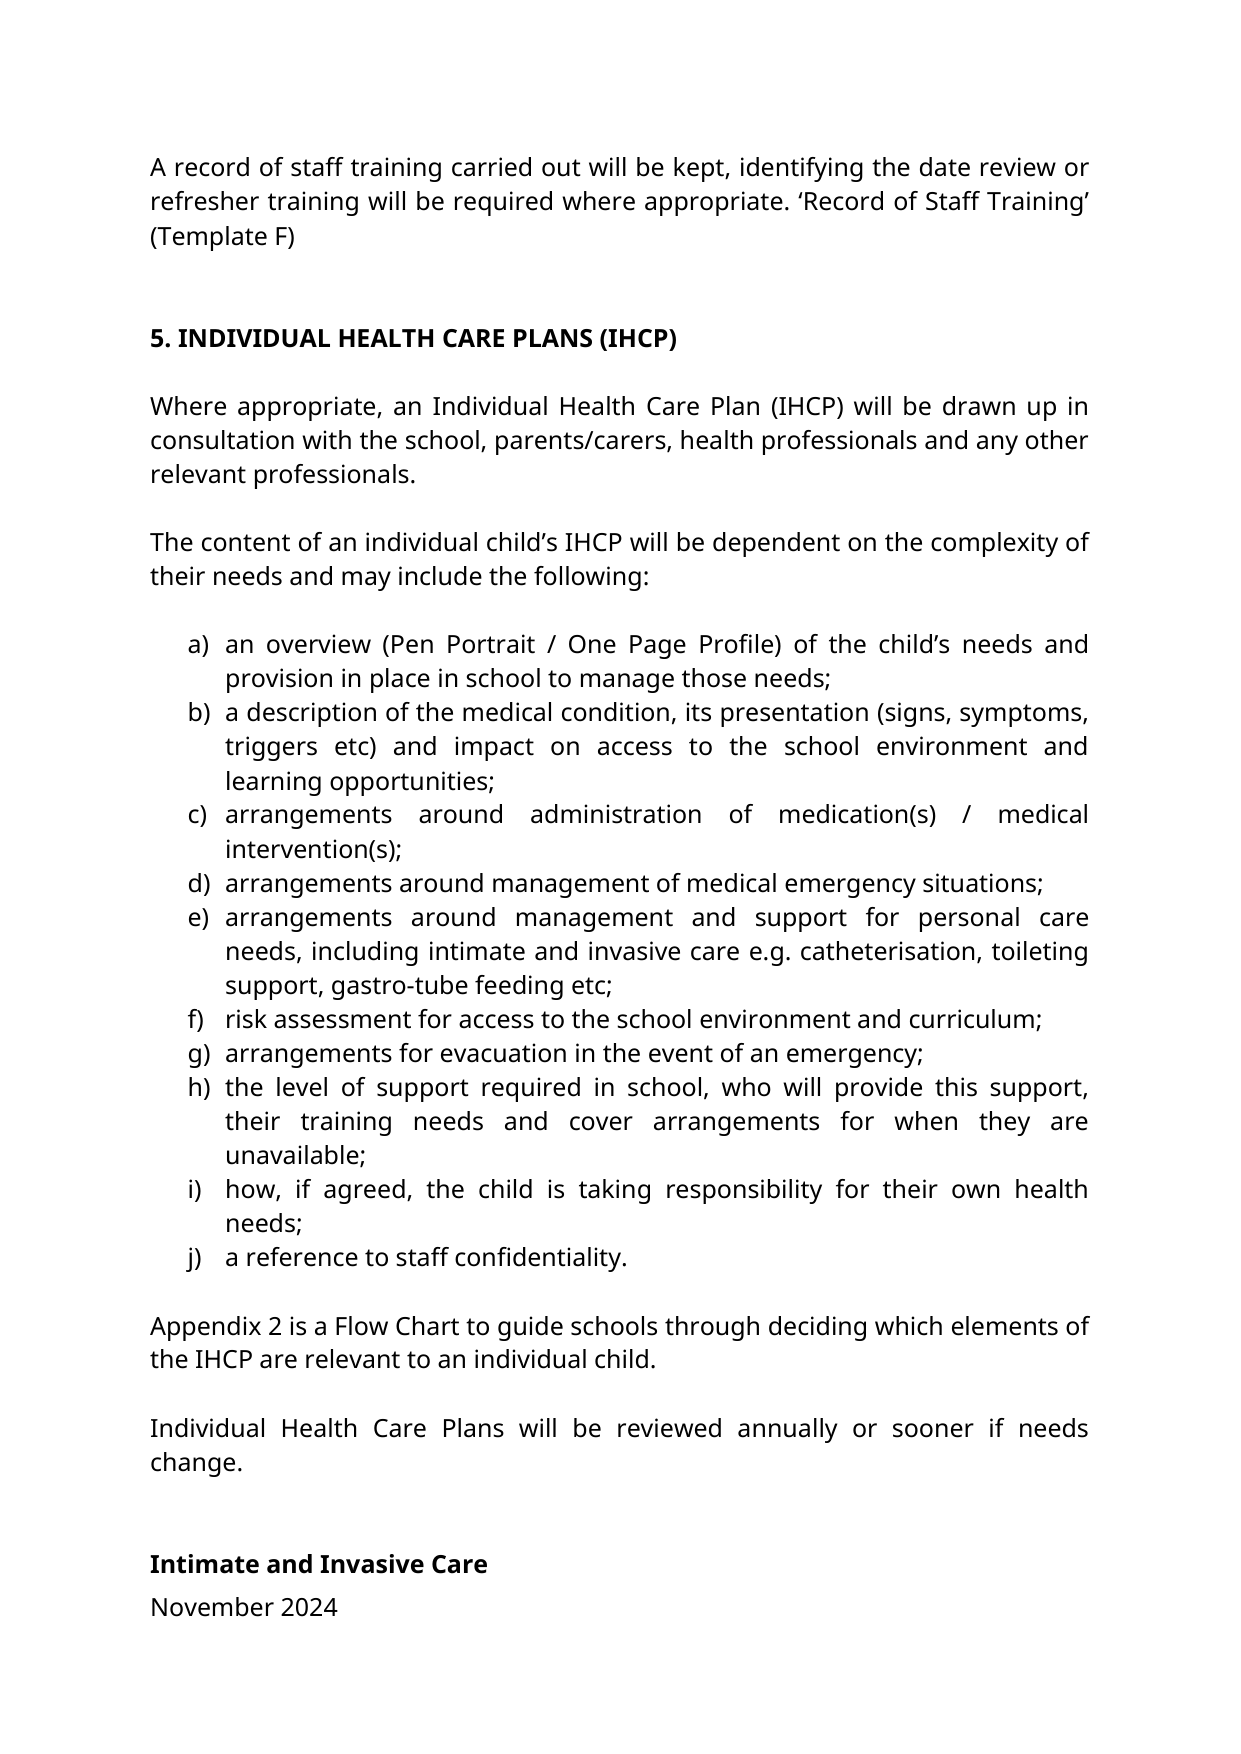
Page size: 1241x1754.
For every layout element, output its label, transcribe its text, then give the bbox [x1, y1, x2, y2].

list arrangements around management and support for personal care needs, including intimate and invasive care e.g. catheterisation, toileting support, gastro-tube feeding etc; [187, 899, 1090, 1002]
text Appendix 2 is a Flow Chart to guide schools through deciding which elements of the IHCP are relevant to an individual child. [150, 1308, 1090, 1376]
list how, if agreed, the child is taking responsibility for their own health needs; [187, 1172, 1090, 1240]
text Where appropriate, an Individual Health Care Plan (IHCP) will be drawn up in consultation with the school, parents/carers, health professionals and any other relevant professionals. [150, 388, 1090, 491]
list the level of support required in school, who will provide this support, their training needs and cover arrangements for when they are unavailable; [187, 1070, 1090, 1172]
text Individual Health Care Plans will be reviewed annually or sooner if needs change. [150, 1410, 1090, 1478]
list an overview (Pen Portrait / One Page Profile) of the child’s needs and provision in place in school to manage those needs; [187, 627, 1090, 695]
text 5. INDIVIDUAL HEALTH CARE PLANS (IHCP) [150, 320, 1090, 354]
list a description of the medical condition, its presentation (signs, symptoms, triggers etc) and impact on access to the school environment and learning opportunities; [187, 695, 1090, 797]
list arrangements around management of medical emergency situations; [187, 865, 1090, 899]
list a reference to staff confidentiality. [187, 1240, 1090, 1274]
text The content of an individual child’s IHCP will be dependent on the complexity of their needs and may include the following: [150, 525, 1090, 593]
list arrangements around administration of medication(s) / medical intervention(s); [187, 797, 1090, 865]
text Intimate and Invasive Care [150, 1547, 1090, 1581]
text A record of staff training carried out will be kept, identifying the date review or refresher training will be required where appropriate. ‘Record of Staff Training’ (Template F) [150, 150, 1090, 252]
list risk assessment for access to the school environment and curriculum; [187, 1002, 1090, 1036]
list arrangements for evacuation in the event of an emergency; [187, 1036, 1090, 1070]
